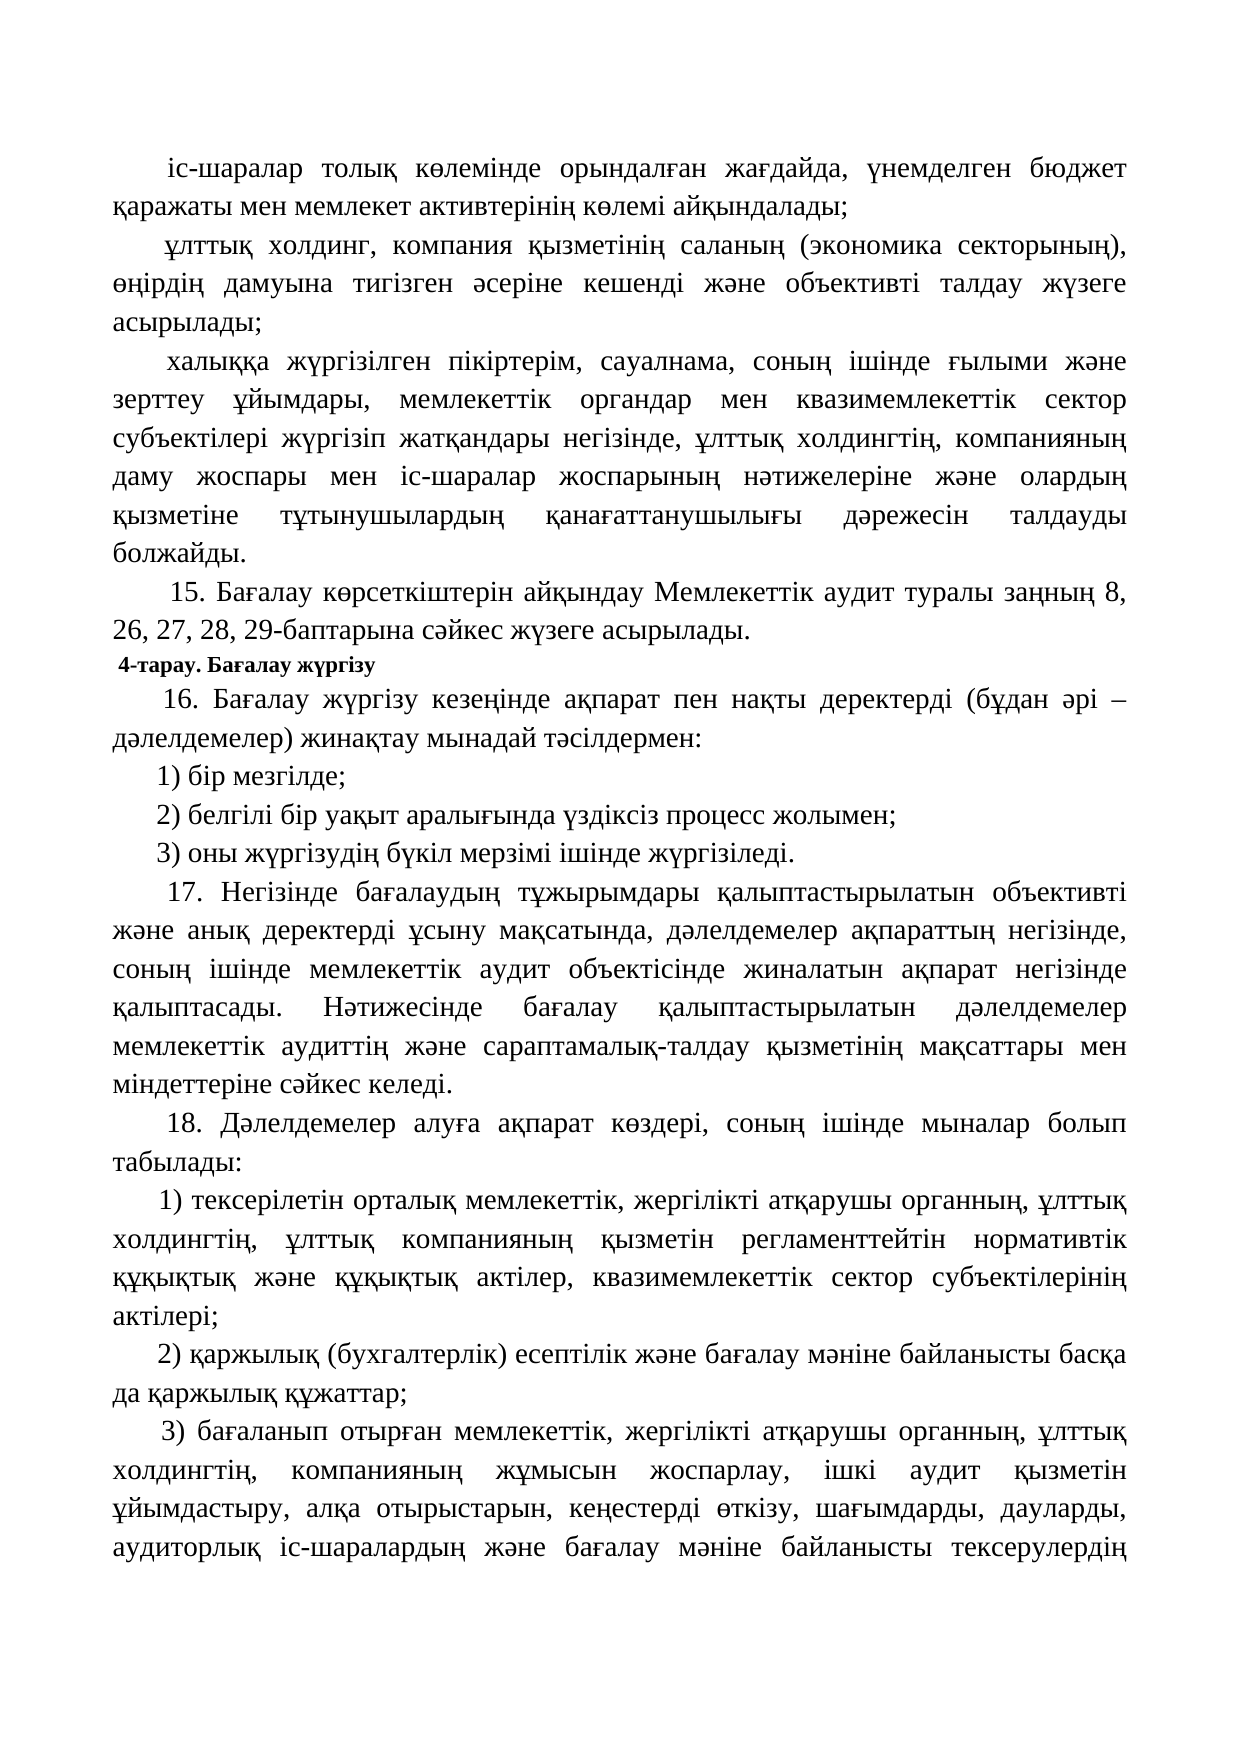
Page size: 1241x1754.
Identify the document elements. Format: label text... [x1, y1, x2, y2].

text іс-шаралар толық көлемінде орындалған жағдайда, үнемделген бюджет қаражаты мен мемлекет активтерінің көлемі айқындалады; [112, 150, 1128, 222]
text 1) тексерілетін орталық мемлекеттік, жергілікті атқарушы органның, ұлттық холдингтің, ұлттық компанияның қызметін регламенттейтін нормативтік құқықтық және құқықтық актілер, квазимемлекеттік сектор субъектілерінің актілері; [112, 1182, 1128, 1331]
text 16. Бағалау жүргізу кезеңінде ақпарат пен нақты деректерді (бұдан әрі –дәлелдемелер) жинақтау мынадай тәсілдермен: [112, 681, 1128, 753]
text 17. Негізінде бағалаудың тұжырымдары қалыптастырылатын объективтi және анық деректердi ұсыну мақсатында, дәлелдемелер ақпараттың негізінде, соның ішінде мемлекеттік аудит объектiсiнде жиналатын ақпарат негiзiнде қалыптасады. Нәтижесінде бағалау қалыптастырылатын дәлелдемелер мемлекеттік аудиттің және сараптамалық-талдау қызметінің мақсаттары мен міндеттеріне сәйкес келеді. [112, 874, 1128, 1100]
text 18. Дәлелдемелер алуға ақпарат көздері, соның ішінде мыналар болып табылады: [112, 1105, 1128, 1177]
text 15. Бағалау көрсеткіштерін айқындау Мемлекеттік аудит туралы заңның 8, 26, 27, 28, 29-баптарына сәйкес жүзеге асырылады. [112, 574, 1128, 646]
text халыққа жүргізілген пікіртерім, сауалнама, соның ішінде ғылыми және зерттеу ұйымдары, мемлекеттік органдар мен квазимемлекеттік сектор субъектілері жүргізіп жатқандары негізінде, ұлттық холдингтің, компанияның даму жоспары мен іс-шаралар жоспарының нәтижелерiне және олардың қызметіне тұтынушылардың қанағаттанушылығы дәрежесін талдауды болжайды. [112, 343, 1128, 569]
text ұлттық холдинг, компания қызметінің саланың (экономика секторының), өңірдің дамуына тигізген әсеріне кешенді және объективті талдау жүзеге асырылады; [112, 227, 1128, 338]
text 4-тарау. Бағалау жүргізу [112, 651, 1128, 677]
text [112, 1413, 1128, 1563]
text 2) белгілі бір уақыт аралығында үздіксіз процесс жолымен; [112, 797, 1128, 830]
text 2) қаржылық (бухгалтерлік) есептілік және бағалау мәніне байланысты басқа да қаржылық құжаттар; [112, 1336, 1128, 1408]
text 3) оны жүргізудің бүкіл мерзімі ішінде жүргізіледі. [112, 835, 1128, 869]
text 1) бір мезгілде; [112, 758, 1128, 792]
